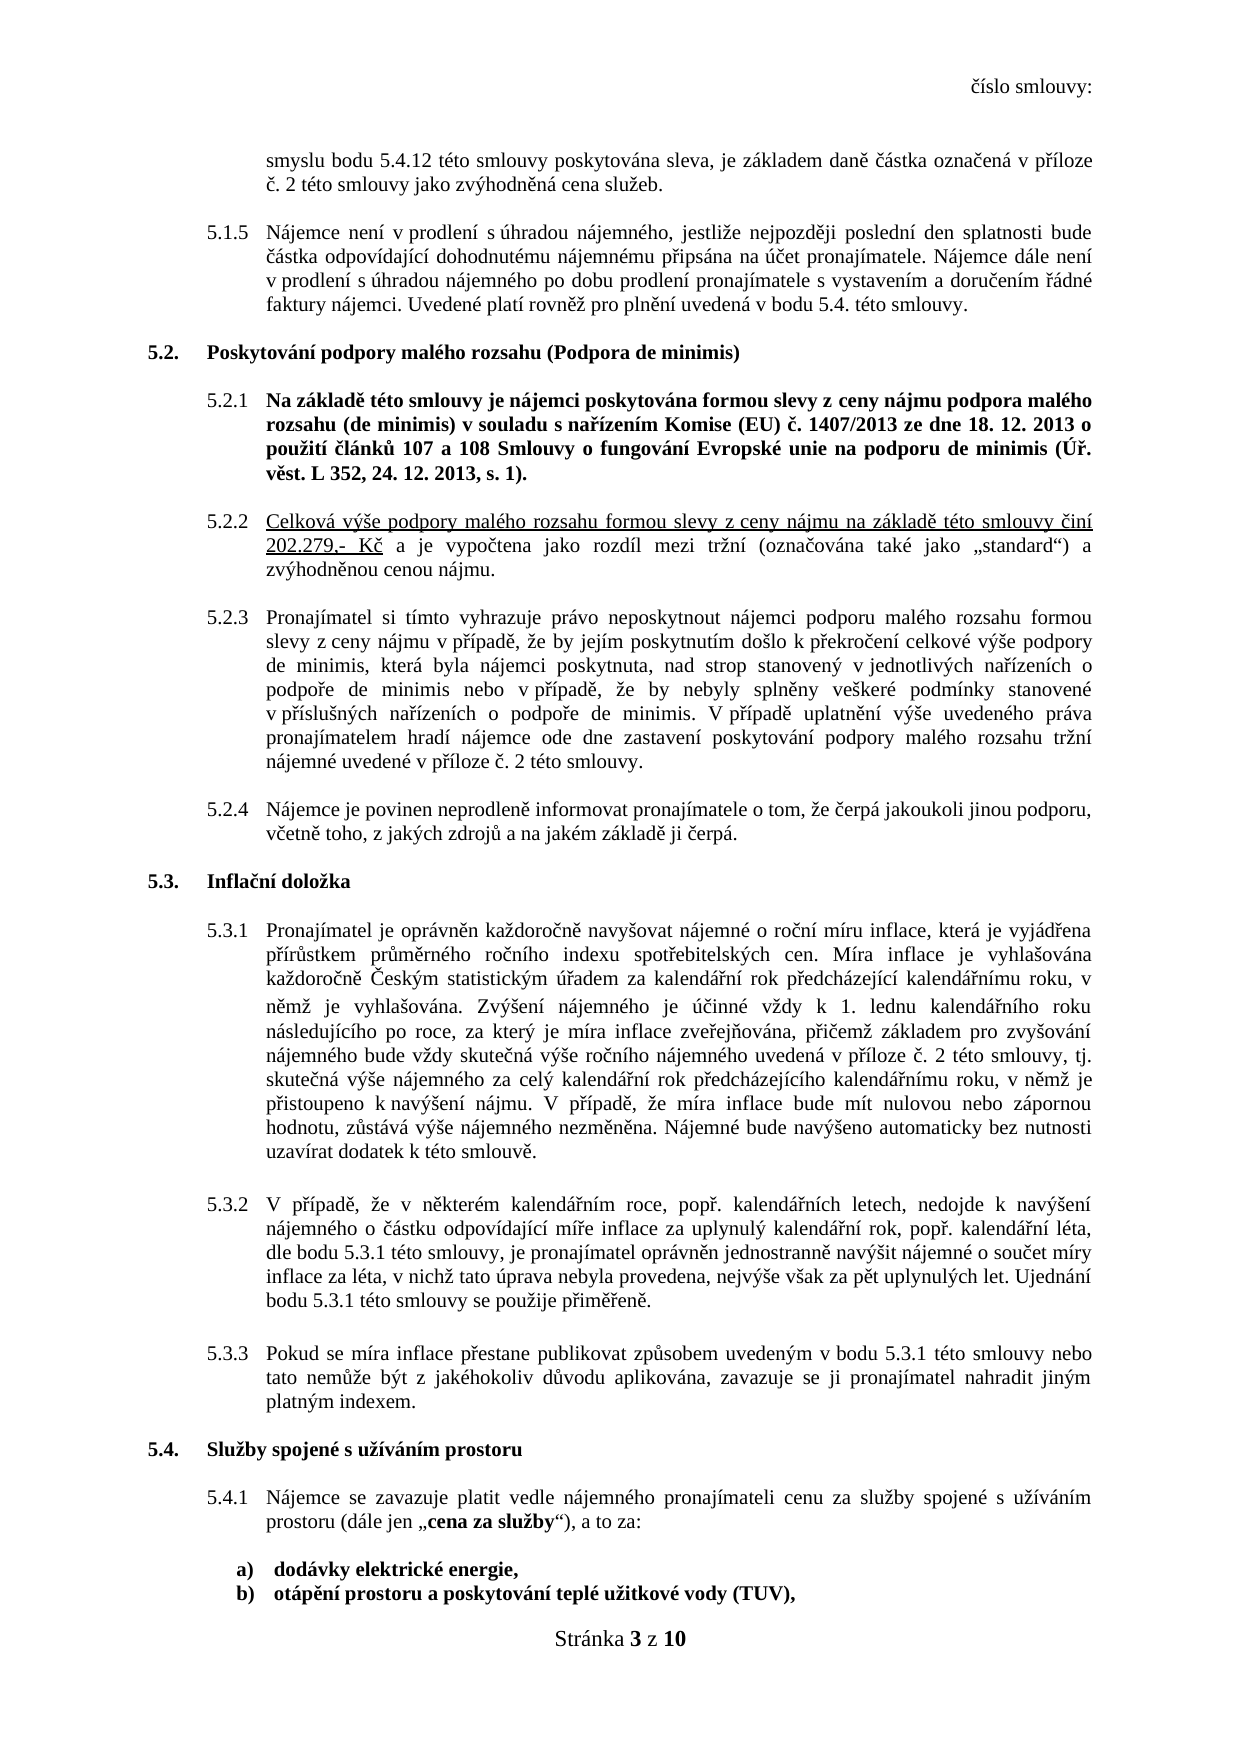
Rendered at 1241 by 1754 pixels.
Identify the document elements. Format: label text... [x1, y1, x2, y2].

list Pronajímatel si tímto vyhrazuje právo neposkytnout nájemci podporu malého rozsahu formou slevy z ceny nájmu v případě, že by jejím poskytnutím došlo k překročení celkové výše podpory de minimis, která byla nájemci poskytnuta, nad strop stanovený v jednotlivých nařízeních o podpoře de minimis nebo v případě, že by nebyly splněny veškeré podmínky stanovené v příslušných nařízeních o podpoře de minimis. V případě uplatnění výše uvedeného práva pronajímatelem hradí nájemce ode dne zastavení poskytování podpory malého rozsahu tržní nájemné uvedené v příloze č. 2 této smlouvy. [207, 605, 1093, 773]
list Inflační doložka [148, 869, 1093, 893]
list V případě, že v některém kalendářním roce, popř. kalendářních letech, nedojde k navýšení nájemného o částku odpovídající míře inflace za uplynulý kalendářní rok, popř. kalendářní léta, dle bodu 5.3.1 této smlouvy, je pronajímatel oprávněn jednostranně navýšit nájemné o součet míry inflace za léta, v nichž tato úprava nebyla provedena, nejvýše však za pět uplynulých let. Ujednání bodu 5.3.1 této smlouvy se použije přiměřeně. [207, 1192, 1093, 1312]
list Celková výše podpory malého rozsahu formou slevy z ceny nájmu na základě této smlouvy činí 202.279,- Kč a je vypočtena jako rozdíl mezi tržní (označována také jako „standard“) a zvýhodněnou cenou nájmu. [207, 508, 1093, 581]
list Na základě této smlouvy je nájemci poskytována formou slevy z ceny nájmu podpora malého rozsahu (de minimis) v souladu s nařízením Komise (EU) č. 1407/2013 ze dne 18. 12. 2013 o použití článků 107 a 108 Smlouvy o fungování Evropské unie na podporu de minimis (Úř. věst. L 352, 24. 12. 2013, s. 1). [207, 388, 1093, 484]
list dodávky elektrické energie, [236, 1557, 1093, 1581]
list Poskytování podpory malého rozsahu (Podpora de minimis) [148, 340, 1093, 364]
list Nájemce se zavazuje platit vedle nájemného pronajímateli cenu za služby spojené s užíváním prostoru (dále jen „cena za služby“), a to za: [207, 1485, 1093, 1533]
list Služby spojené s užíváním prostoru [148, 1437, 1093, 1461]
list Pronajímatel je oprávněn každoročně navyšovat nájemné o roční míru inflace, která je vyjádřena přírůstkem průměrného ročního indexu spotřebitelských cen. Míra inflace je vyhlašována každoročně Českým statistickým úřadem za kalendářní rok předcházející kalendářnímu roku, v němž je vyhlašována. Zvýšení nájemného je účinné vždy k 1. lednu kalendářního roku následujícího po roce, za který je míra inflace zveřejňována, přičemž základem pro zvyšování nájemného bude vždy skutečná výše ročního nájemného uvedená v příloze č. 2 této smlouvy, tj. skutečná výše nájemného za celý kalendářní rok předcházejícího kalendářnímu roku, v němž je přistoupeno k navýšení nájmu. V případě, že míra inflace bude mít nulovou nebo zápornou hodnotu, zůstává výše nájemného nezměněna. Nájemné bude navýšeno automaticky bez nutnosti uzavírat dodatek k této smlouvě. [207, 918, 1093, 1163]
list Nájemce není v prodlení s úhradou nájemného, jestliže nejpozději poslední den splatnosti bude částka odpovídající dohodnutému nájemnému připsána na účet pronajímatele. Nájemce dále není v prodlení s úhradou nájemného po dobu prodlení pronajímatele s vystavením a doručením řádné faktury nájemci. Uvedené platí rovněž pro plnění uvedená v bodu 5.4. této smlouvy. [207, 220, 1093, 316]
list Nájemce je povinen neprodleně informovat pronajímatele o tom, že čerpá jakoukoli jinou podporu, včetně toho, z jakých zdrojů a na jakém základě ji čerpá. [207, 797, 1093, 845]
list otápění prostoru a poskytování teplé užitkové vody (TUV), [236, 1581, 1093, 1605]
list Pokud se míra inflace přestane publikovat způsobem uvedeným v bodu 5.3.1 této smlouvy nebo tato nemůže být z jakéhokoliv důvodu aplikována, zavazuje se ji pronajímatel nahradit jiným platným indexem. [207, 1341, 1093, 1413]
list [207, 148, 1093, 196]
